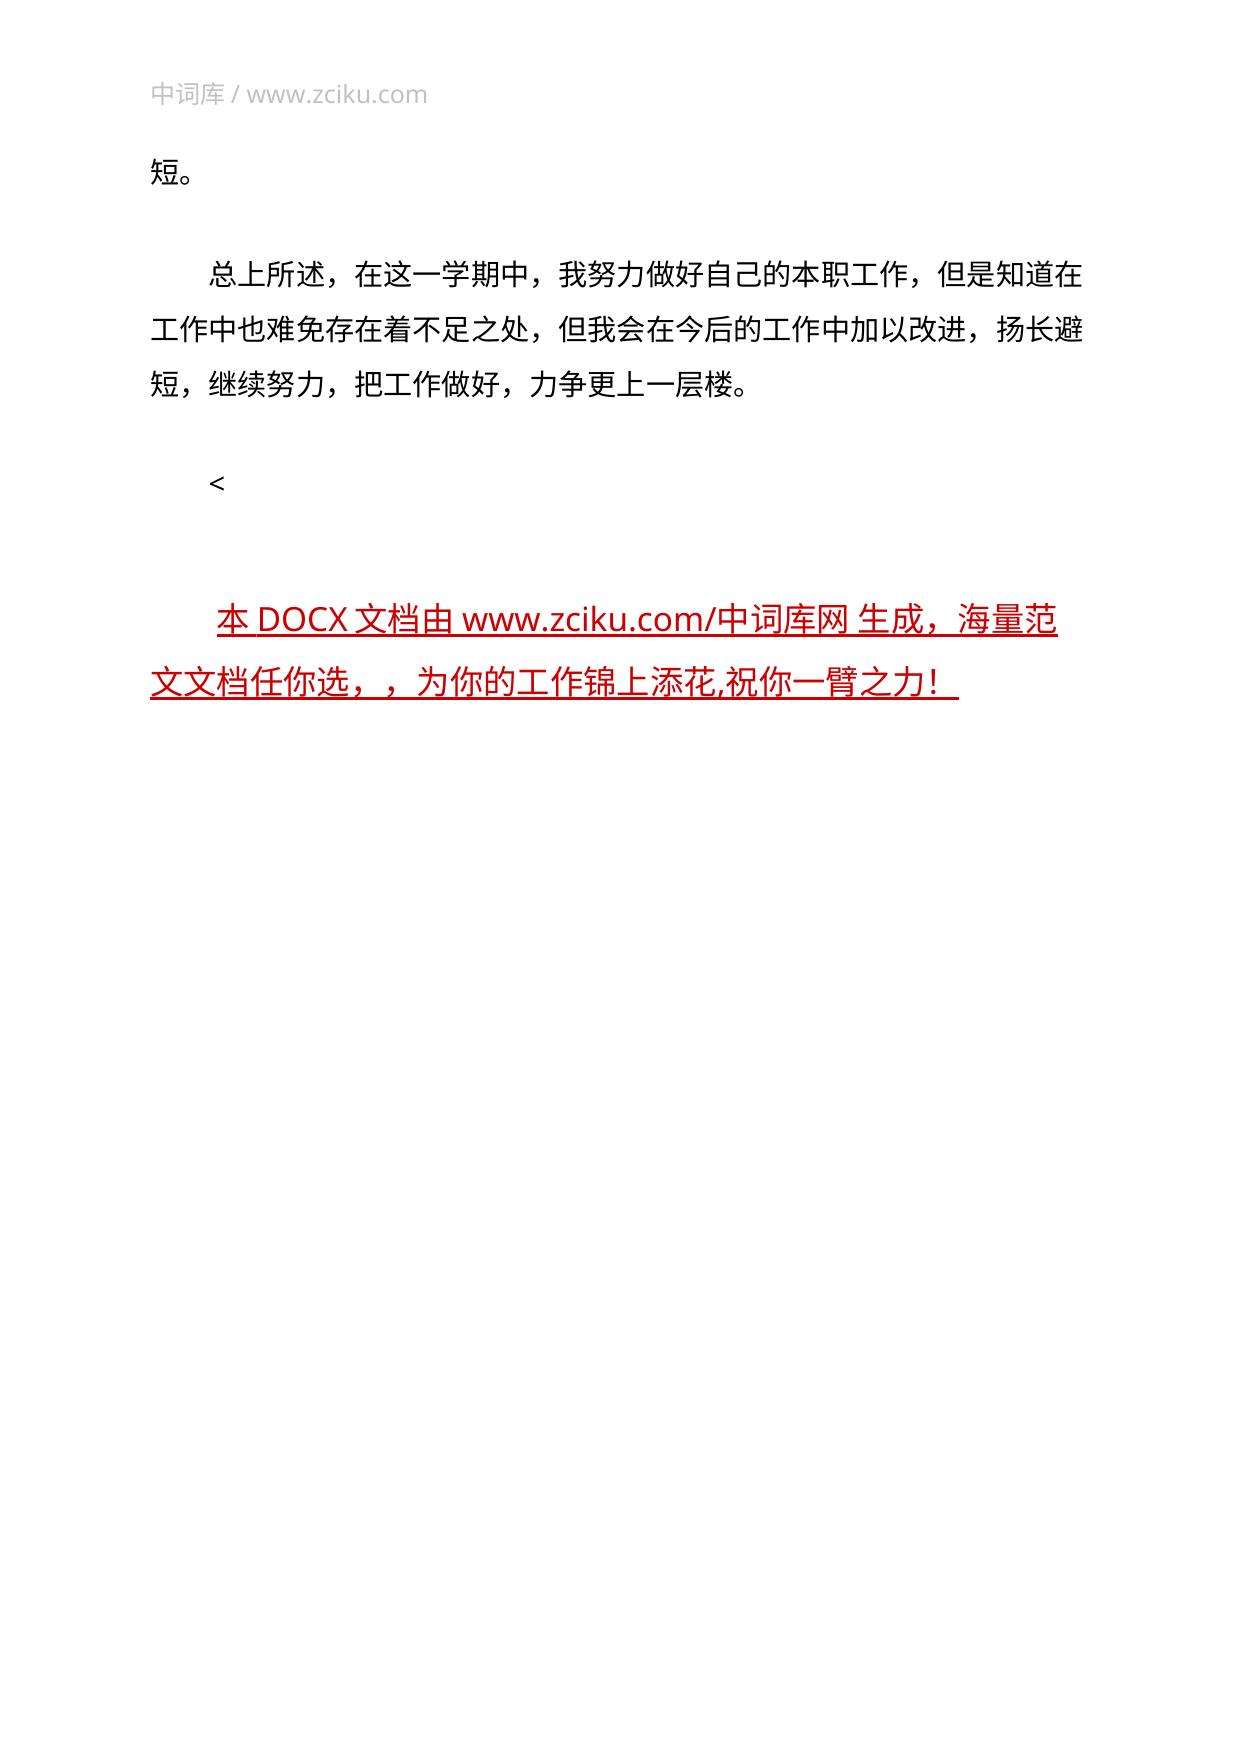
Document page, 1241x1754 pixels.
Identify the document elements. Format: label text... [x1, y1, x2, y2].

text 本DOCX文档由 www.zciku.com/中词库网 生成，海量范文文档任你选，，为你的工作锦上添花,祝你一臂之力！ [150, 593, 1090, 704]
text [150, 150, 1090, 192]
text 总上所述，在这一学期中，我努力做好自己的本职工作，但是知道在工作中也难免存在着不足之处，但我会在今后的工作中加以改进，扬长避短，继续努力，把工作做好，力争更上一层楼。 [150, 252, 1090, 404]
text < [150, 463, 1090, 503]
